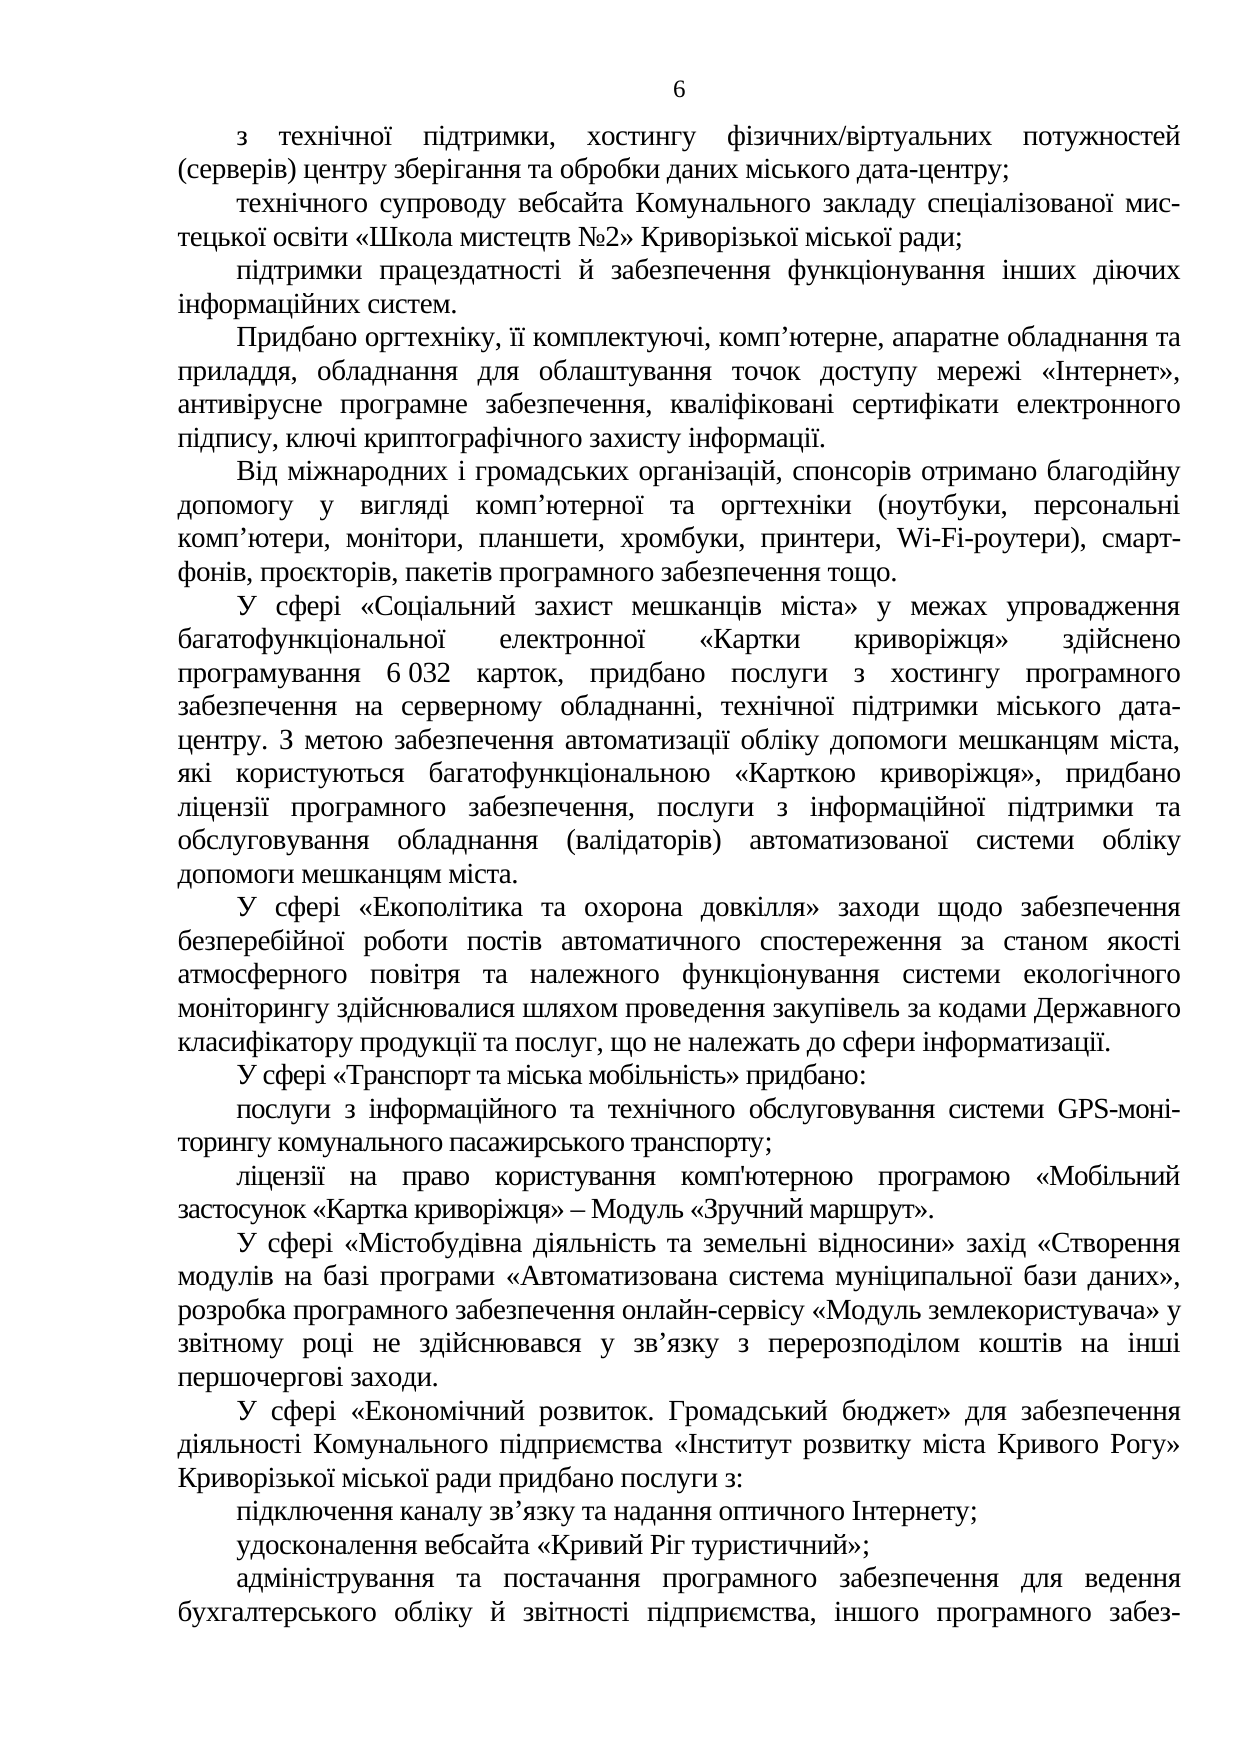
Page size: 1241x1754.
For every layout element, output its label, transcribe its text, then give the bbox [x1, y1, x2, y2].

text У сфері «Екополітика та охорона довкілля» заходи щодо забезпечення безперебійної роботи постів автоматичного спостереження за станом якості атмосферного повітря та належного функціонування системи екологічного моніторингу здійснювалися шляхом проведення закупівель за кодами Державного класифікатору продукції та послуг, що не належать до сфери інформатизації. [177, 889, 1181, 1057]
text Від міжнародних і громадських організацій, спонсорів отримано благодійну допомогу у вигляді комп’ютерної та оргтехніки (ноутбуки, персональні комп’ютери, монітори, планшети, хромбуки, принтери, Wi-Fi-роутери), смарт-фонів, проєкторів, пакетів програмного забезпечення тощо. [177, 453, 1181, 588]
text У сфері «Транспорт та міська мобільність» придбано: [177, 1057, 1181, 1091]
text У сфері «Соціальний захист мешканців міста» у межах упровадження багатофункціональної електронної «Картки криворіжця» здійснено програмування 6 032 карток, придбано послуги з хостингу програмного забезпечення на серверному обладнанні, технічної підтримки міського дата-центру. З метою забезпечення автоматизації обліку допомоги мешканцям міста, які користуються багатофункціональною «Карткою криворіжця», придбано ліцензії програмного забезпечення, послуги з інформаційної підтримки та обслуговування обладнання (валідаторів) автоматизованої системи обліку допомоги мешканцям міста. [177, 588, 1181, 889]
text У сфері «Містобудівна діяльність та земельні відносини» захід «Створення модулів на базі програми «Автоматизована система муніципальної бази даних», розробка програмного забезпечення онлайн-сервісу «Модуль землекористувача» у звітному році не здійснювався у зв’язку з перерозподілом коштів на інші першочергові заходи. [177, 1225, 1181, 1393]
text У сфері «Економічний розвиток. Громадський бюджет» для забезпечення діяльності Комунального підприємства «Інститут розвитку міста Кривого Рогу» Криворізької міської ради придбано послуги з: [177, 1393, 1181, 1493]
text з технічної підтримки, хостингу фізичних/віртуальних потужностей (серверів) центру зберігання та обробки даних міського дата-центру; [177, 118, 1181, 185]
text удосконалення вебсайта «Кривий Ріг туристичний»; [177, 1527, 1181, 1560]
text підключення каналу зв’язку та надання оптичного Інтернету; [177, 1493, 1181, 1527]
text Придбано оргтехніку, її комплектуючі, комп’ютерне, апаратне обладнання та приладдя, обладнання для облаштування точок доступу мережі «Інтернет», антивірусне програмне забезпечення, кваліфіковані сертифікати електронного підпису, ключі криптографічного захисту інформації. [177, 319, 1181, 453]
text технічного супроводу вебсайта Комунального закладу спеціалізованої мис-тецької освіти «Школа мистецтв №2» Криворізької міської ради; [177, 185, 1181, 252]
text підтримки працездатності й забезпечення функціонування інших діючих інформаційних систем. [177, 252, 1181, 319]
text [177, 1560, 1181, 1627]
text послуги з інформаційного та технічного обслуговування системи GPS-моні-торингу комунального пасажирського транспорту; [177, 1091, 1181, 1158]
text ліцензії на право користування комп'ютерною програмою «Мобільний застосунок «Картка криворіжця» – Модуль «Зручний маршрут». [177, 1158, 1181, 1225]
